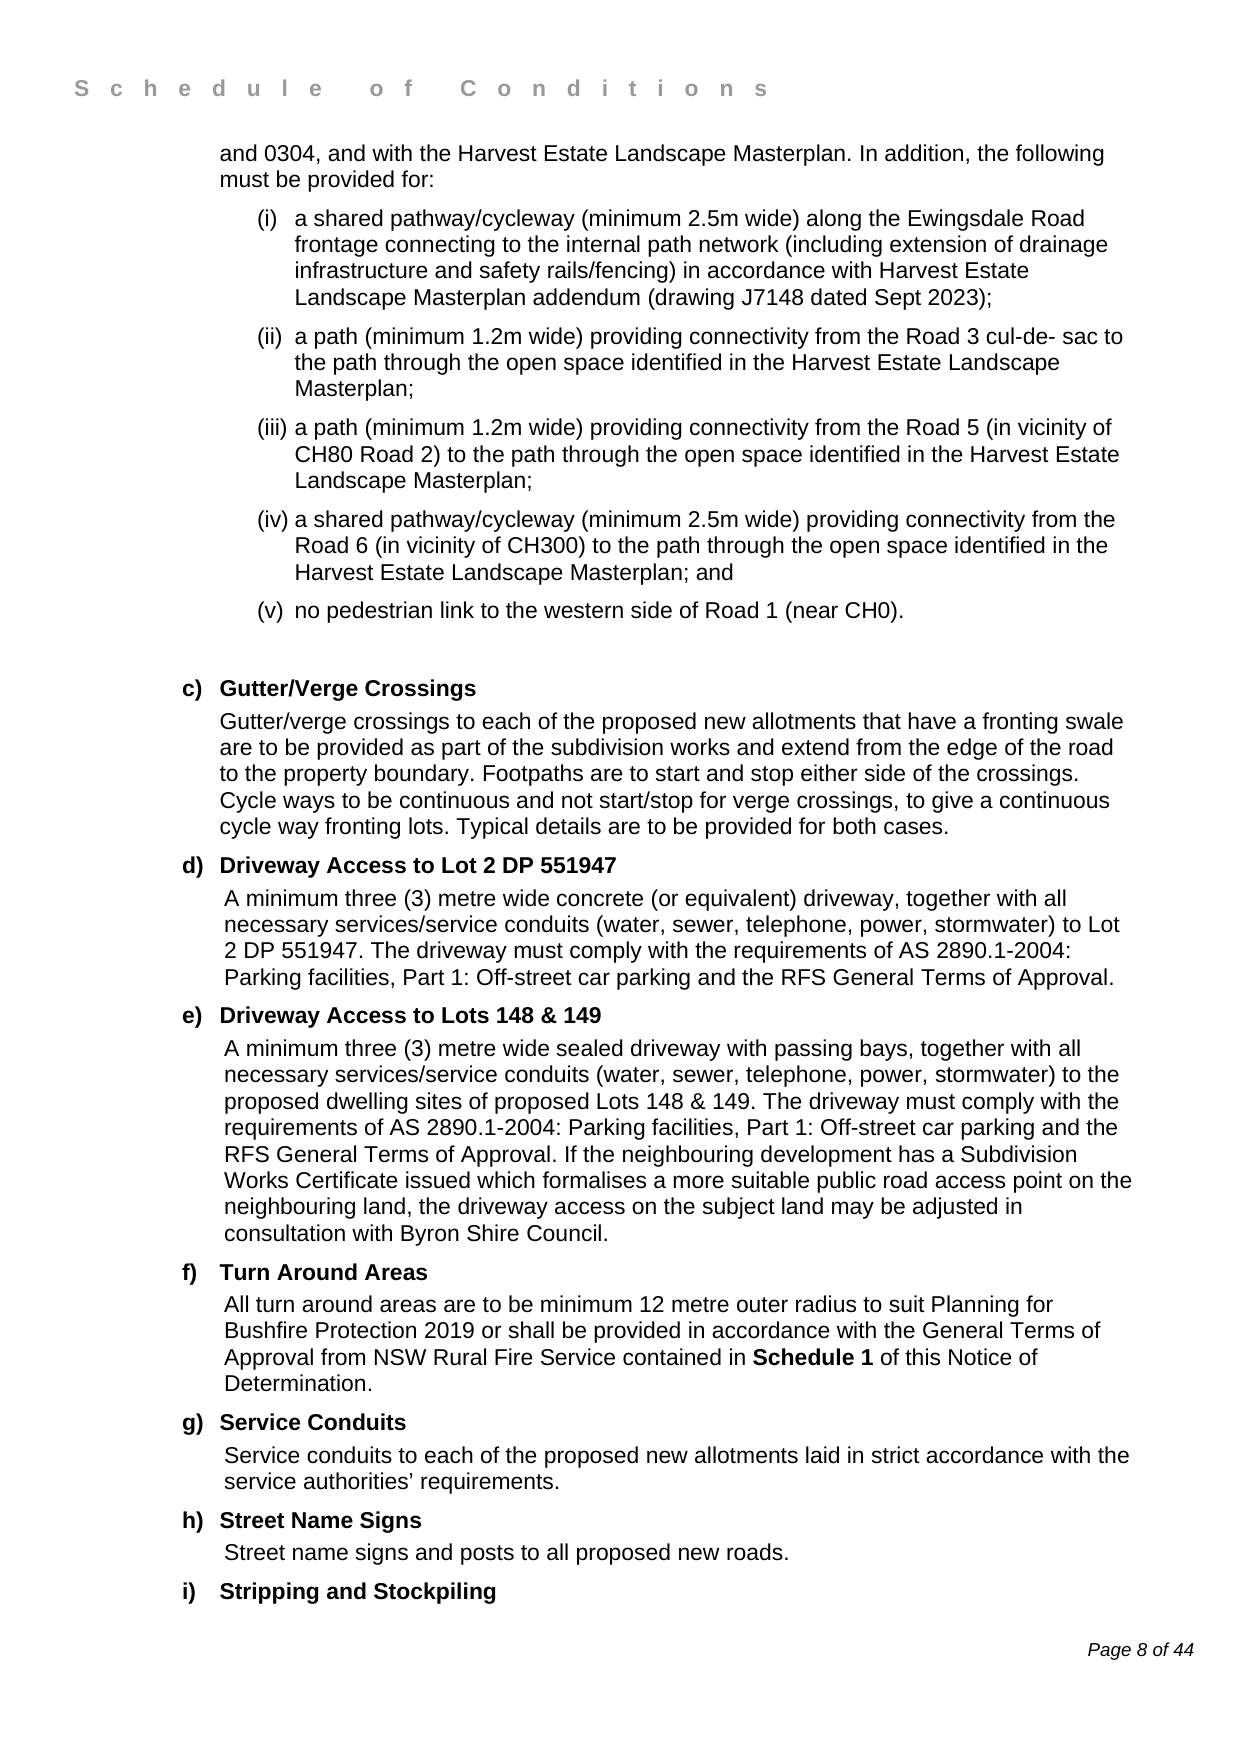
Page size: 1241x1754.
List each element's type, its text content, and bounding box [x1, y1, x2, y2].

list a path (minimum 1.2m wide) providing connectivity from the Road 3 cul-de- sac to the path through the open space identified in the Harvest Estate Landscape Masterplan; [257, 323, 1137, 402]
list a path (minimum 1.2m wide) providing connectivity from the Road 5 (in vicinity of CH80 Road 2) to the path through the open space identified in the Harvest Estate Landscape Masterplan; [257, 414, 1137, 493]
list Driveway Access to Lot 2 DP 551947 [182, 852, 1137, 878]
list Turn Around Areas [182, 1258, 1137, 1285]
list a shared pathway/cycleway (minimum 2.5m wide) along the Ewingsdale Road frontage connecting to the internal path network (including extension of drainage infrastructure and safety rails/fencing) in accordance with Harvest Estate Landscape Masterplan addendum (drawing J7148 dated Sept 2023); [257, 205, 1137, 310]
list Driveway Access to Lots 148 & 149 [182, 1002, 1137, 1029]
list Street Name Signs [182, 1507, 1137, 1533]
list Service Conduits [182, 1409, 1137, 1435]
list Stripping and Stockpiling [182, 1578, 1137, 1604]
text A minimum three (3) metre wide concrete (or equivalent) driveway, together with all necessary services/service conduits (water, sewer, telephone, power, stormwater) to Lot 2 DP 551947. The driveway must comply with the requirements of AS 2890.1-2004: Parking facilities, Part 1: Off-street car parking and the RFS General Terms of Approval. [224, 884, 1137, 990]
list no pedestrian link to the western side of Road 1 (near CH0). [257, 597, 1137, 624]
list Gutter/Verge Crossings [182, 675, 1137, 701]
text Street name signs and posts to all proposed new roads. [224, 1539, 1137, 1566]
text Gutter/verge crossings to each of the proposed new allotments that have a fronting swale are to be provided as part of the subdivision works and extend from the edge of the road to the property boundary. Footpaths are to start and stop either side of the crossings. Cycle ways to be continuous and not start/stop for verge crossings, to give a continuous cycle way fronting lots. Typical details are to be provided for both cases. [219, 708, 1137, 839]
text A minimum three (3) metre wide sealed driveway with passing bays, together with all necessary services/service conduits (water, sewer, telephone, power, stormwater) to the proposed dwelling sites of proposed Lots 148 & 149. The driveway must comply with the requirements of AS 2890.1-2004: Parking facilities, Part 1: Off-street car parking and the RFS General Terms of Approval. If the neighbouring development has a Subdivision Works Certificate issued which formalises a more suitable public road access point on the neighbouring land, the driveway access on the subject land may be adjusted in consultation with Byron Shire Council. [224, 1035, 1137, 1246]
text All turn around areas are to be minimum 12 metre outer radius to suit Planning for Bushfire Protection 2019 or shall be provided in accordance with the General Terms of Approval from NSW Rural Fire Service contained in Schedule 1 of this Notice of Determination. [224, 1291, 1137, 1396]
list a shared pathway/cycleway (minimum 2.5m wide) providing connectivity from the Road 6 (in vicinity of CH300) to the path through the open space identified in the Harvest Estate Landscape Masterplan; and [257, 506, 1137, 585]
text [219, 139, 1137, 192]
text Service conduits to each of the proposed new allotments laid in strict accordance with the service authorities’ requirements. [224, 1442, 1137, 1494]
